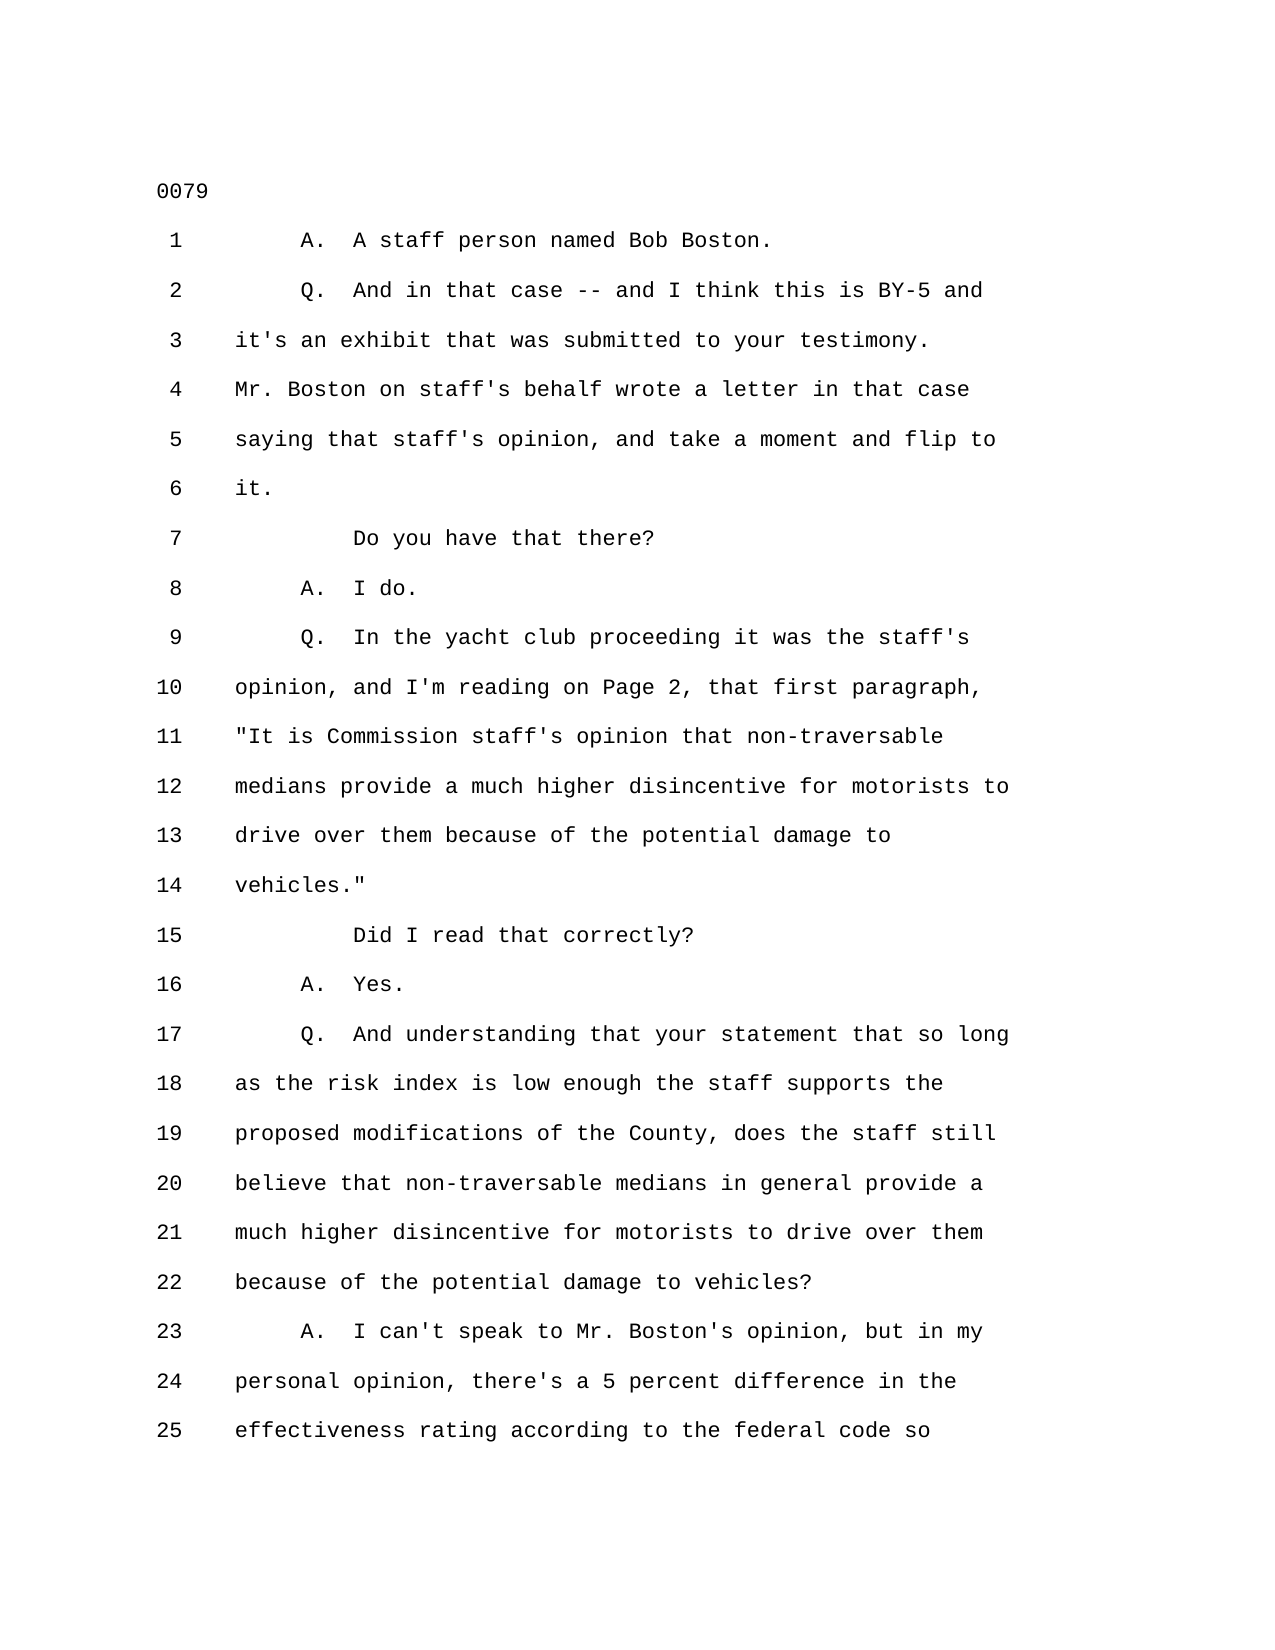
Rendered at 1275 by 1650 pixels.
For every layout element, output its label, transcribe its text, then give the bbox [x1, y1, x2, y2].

text 15 Did I read that correctly? [156, 924, 1119, 948]
text 10 opinion, and I'm reading on Page 2, that first paragraph, [156, 676, 1119, 701]
text 20 believe that non-traversable medians in general provide a [156, 1172, 1119, 1196]
text 8 A. I do. [156, 577, 1119, 601]
text 11 "It is Commission staff's opinion that non-traversable [156, 725, 1119, 750]
text 25 effectiveness rating according to the federal code so [156, 1419, 1119, 1444]
text 6 it. [156, 477, 1119, 502]
text 23 A. I can't speak to Mr. Boston's opinion, but in my [156, 1320, 1119, 1345]
text 18 as the risk index is low enough the staff supports the [156, 1072, 1119, 1097]
text 2 Q. And in that case -- and I think this is BY-5 and [156, 279, 1119, 304]
text 19 proposed modifications of the County, does the staff still [156, 1122, 1119, 1147]
text 13 drive over them because of the potential damage to [156, 824, 1119, 849]
text 14 vehicles." [156, 874, 1119, 899]
text 0079 [156, 180, 1119, 205]
text 16 A. Yes. [156, 973, 1119, 998]
text 21 much higher disincentive for motorists to drive over them [156, 1221, 1119, 1246]
text 12 medians provide a much higher disincentive for motorists to [156, 775, 1119, 800]
text 24 personal opinion, there's a 5 percent difference in the [156, 1370, 1119, 1395]
text 9 Q. In the yacht club proceeding it was the staff's [156, 626, 1119, 651]
text 5 saying that staff's opinion, and take a moment and flip to [156, 428, 1119, 453]
text 3 it's an exhibit that was submitted to your testimony. [156, 329, 1119, 353]
text 1 A. A staff person named Bob Boston. [156, 229, 1119, 254]
text 22 because of the potential damage to vehicles? [156, 1271, 1119, 1296]
text 17 Q. And understanding that your statement that so long [156, 1023, 1119, 1048]
text 4 Mr. Boston on staff's behalf wrote a letter in that case [156, 378, 1119, 403]
text 7 Do you have that there? [156, 527, 1119, 552]
